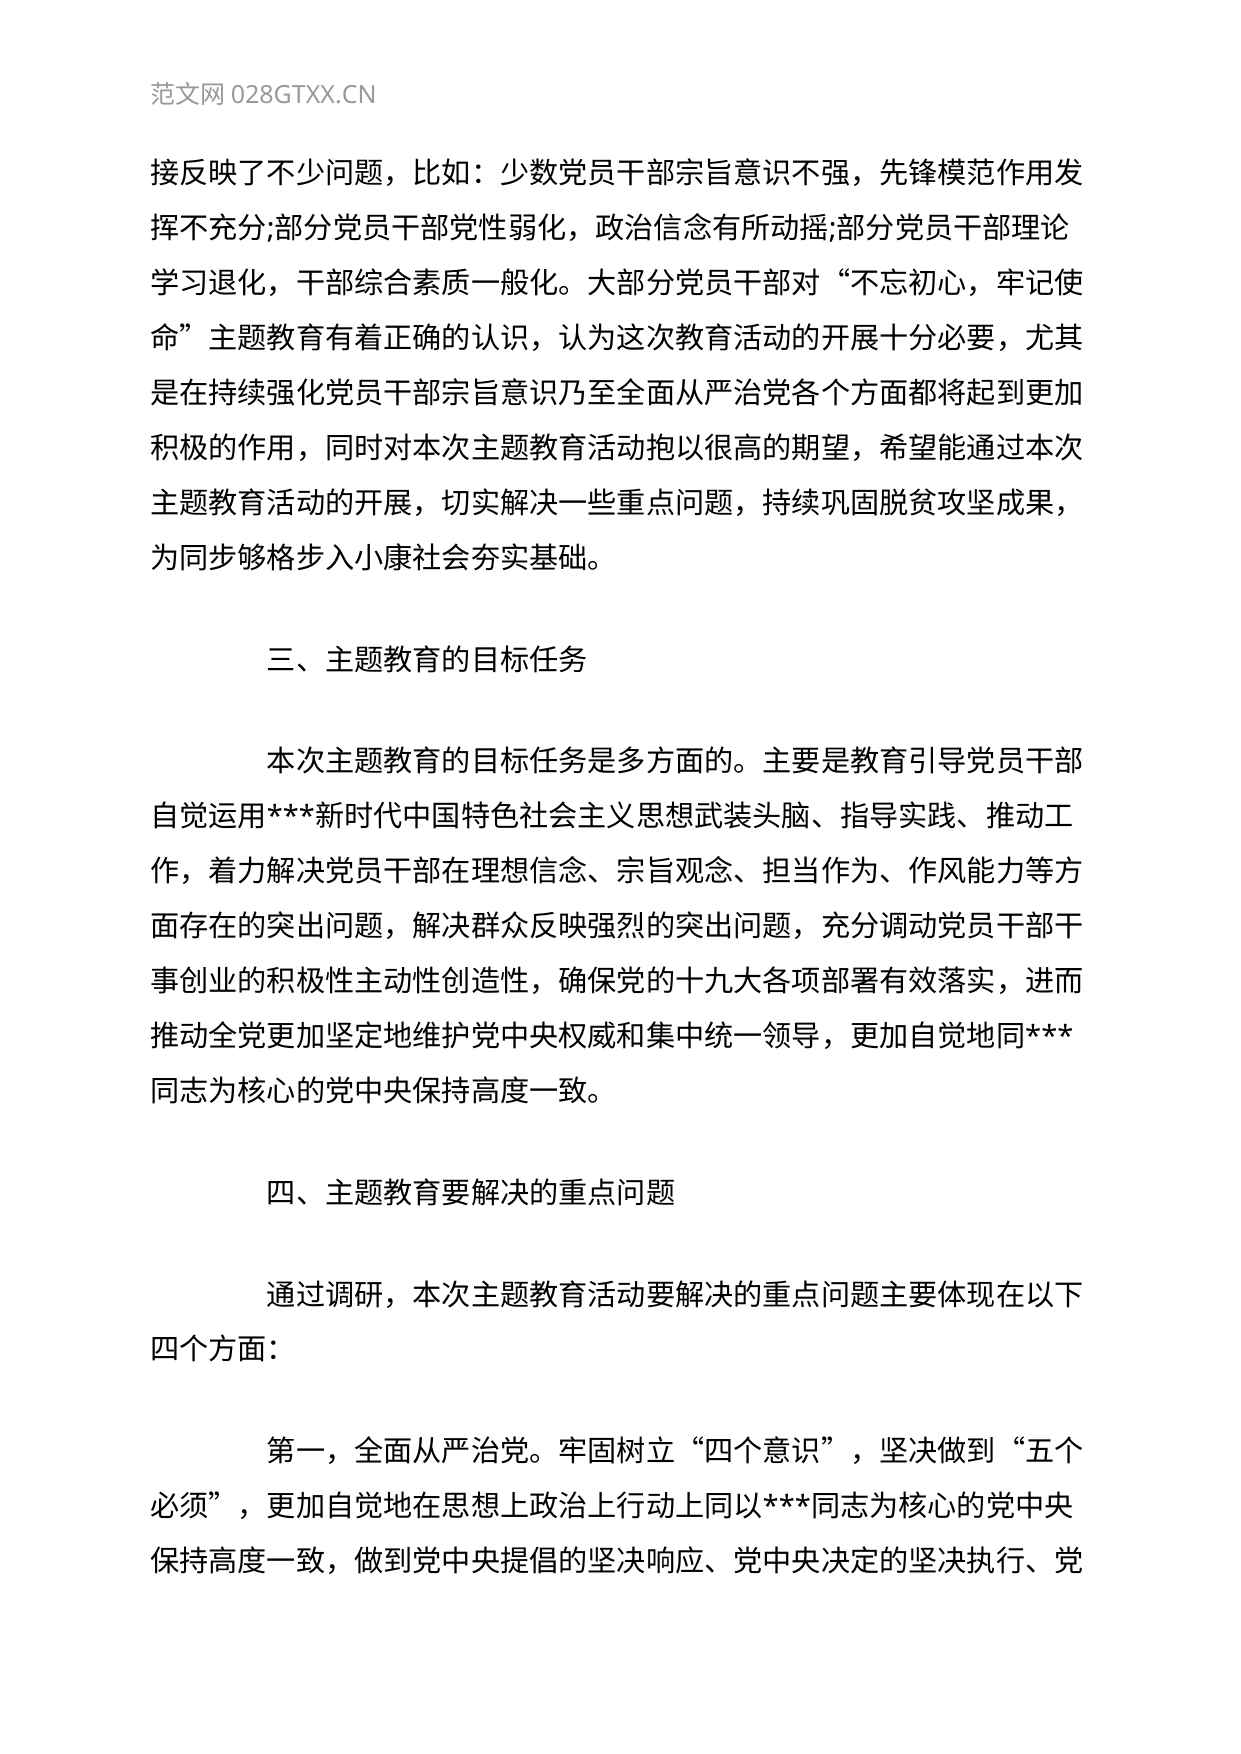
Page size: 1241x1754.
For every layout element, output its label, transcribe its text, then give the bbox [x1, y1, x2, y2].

text 通过调研，本次主题教育活动要解决的重点问题主要体现在以下四个方面： [150, 1271, 1090, 1368]
text 四、主题教育要解决的重点问题 [150, 1169, 1090, 1212]
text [150, 150, 1090, 577]
text 三、主题教育的目标任务 [150, 636, 1090, 678]
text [150, 1428, 1090, 1580]
text 本次主题教育的目标任务是多方面的。主要是教育引导党员干部自觉运用***新时代中国特色社会主义思想武装头脑、指导实践、推动工作，着力解决党员干部在理想信念、宗旨观念、担当作为、作风能力等方面存在的突出问题，解决群众反映强烈的突出问题，充分调动党员干部干事创业的积极性主动性创造性，确保党的十九大各项部署有效落实，进而推动全党更加坚定地维护党中央权威和集中统一领导，更加自觉地同***同志为核心的党中央保持高度一致。 [150, 738, 1090, 1110]
